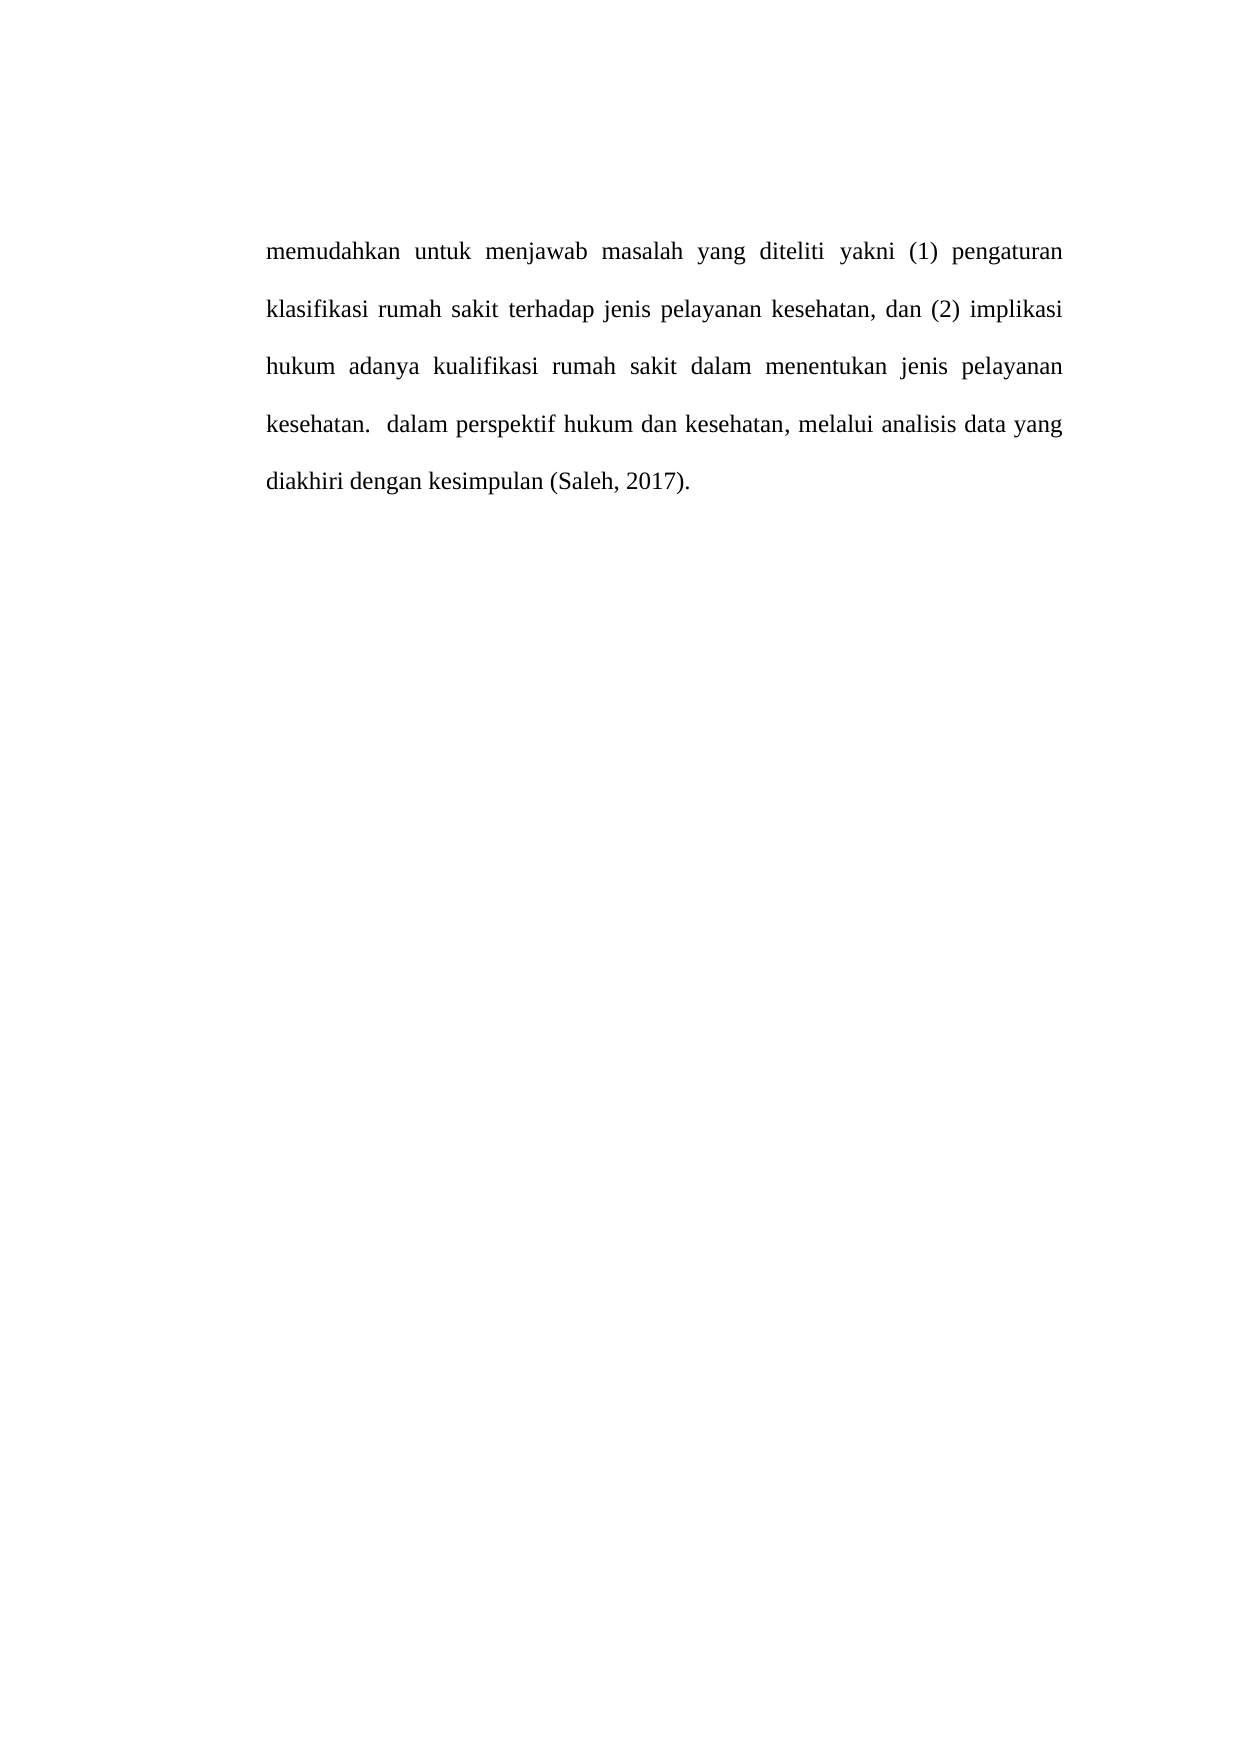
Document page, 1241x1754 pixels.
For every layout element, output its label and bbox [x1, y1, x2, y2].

text [266, 236, 1063, 495]
